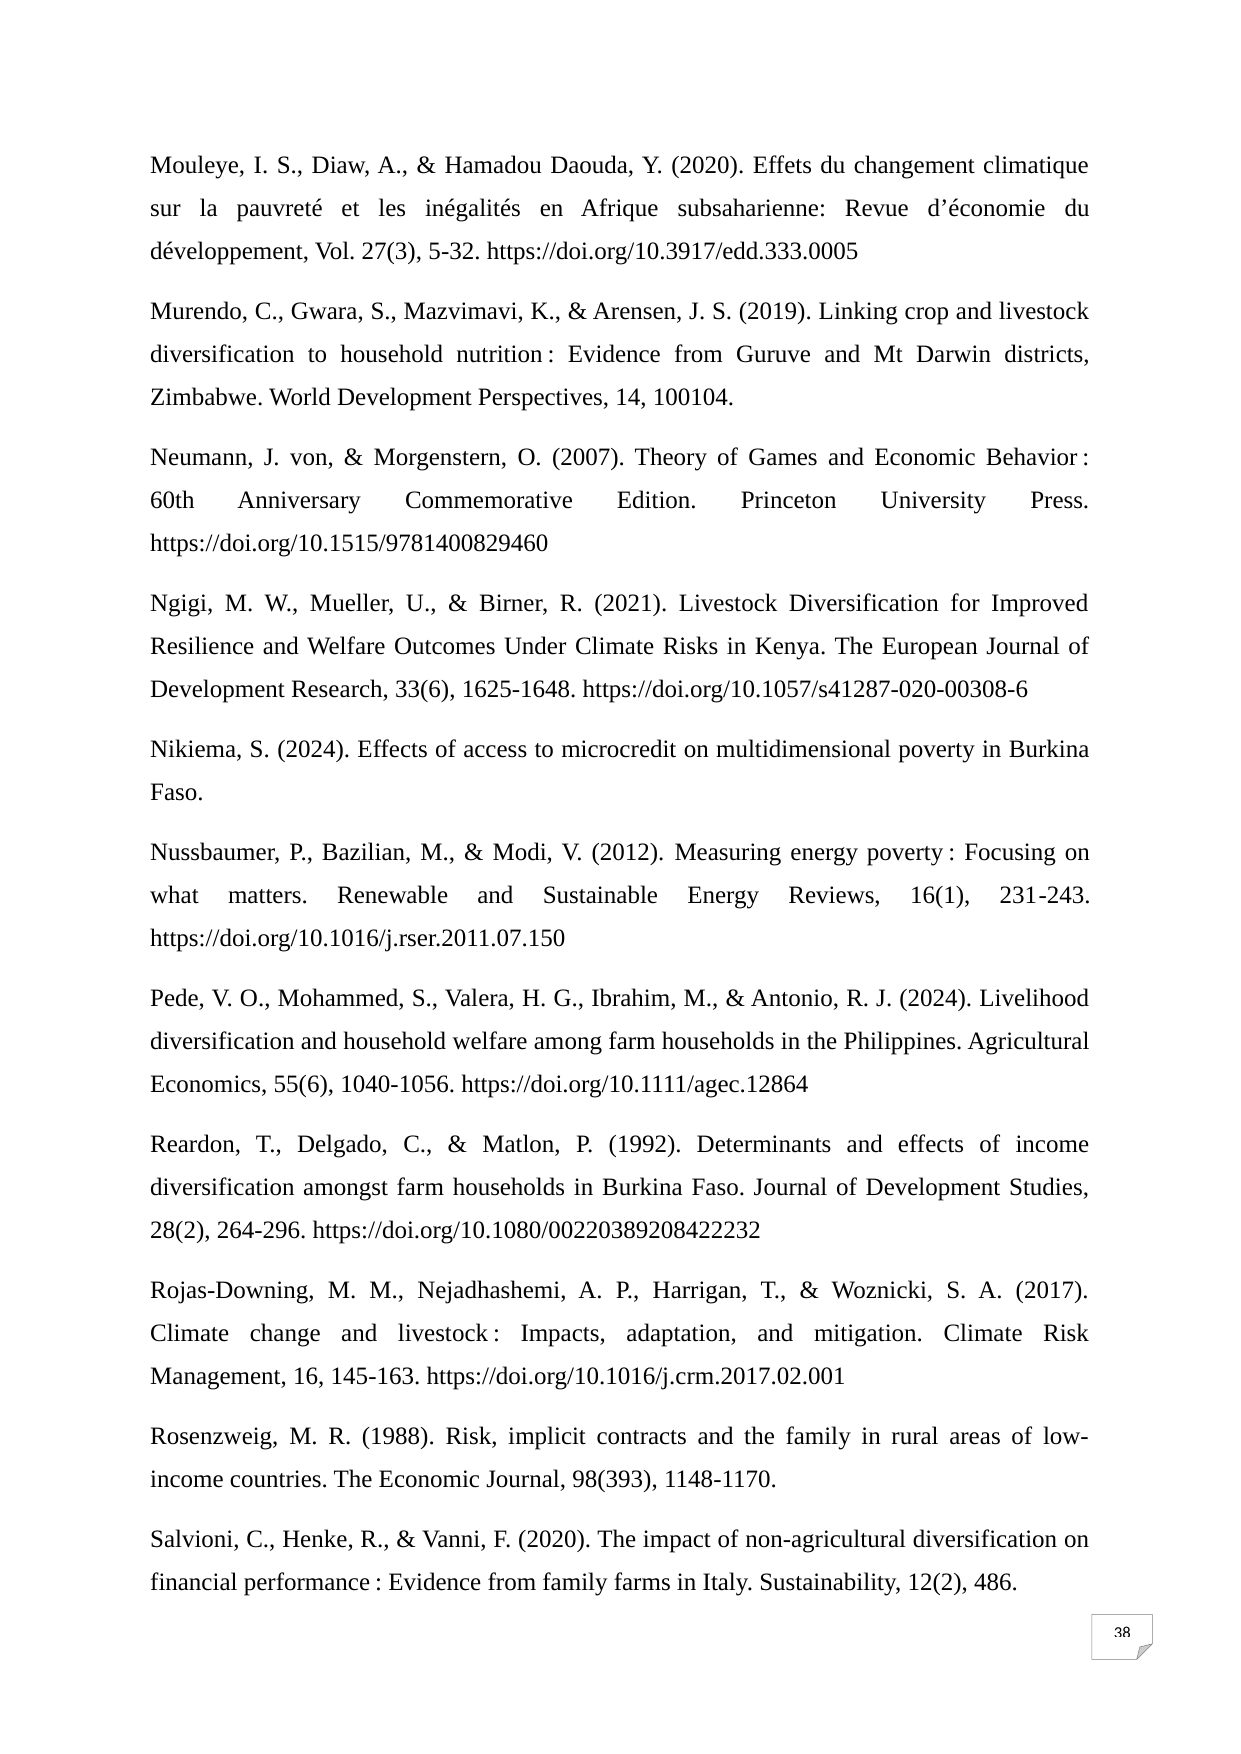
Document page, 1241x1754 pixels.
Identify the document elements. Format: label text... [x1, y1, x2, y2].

text Rojas-Downing, M. M., Nejadhashemi, A. P., Harrigan, T., & Woznicki, S. A. (2017). Climate change and livestock : Impacts, adaptation, and mitigation. Climate Risk Management, 16, 145‑163. https://doi.org/10.1016/j.crm.2017.02.001 [150, 1275, 1090, 1390]
text Pede, V. O., Mohammed, S., Valera, H. G., Ibrahim, M., & Antonio, R. J. (2024). Livelihood diversification and household welfare among farm households in the Philippines. Agricultural Economics, 55(6), 1040‑1056. https://doi.org/10.1111/agec.12864 [150, 983, 1090, 1098]
text Neumann, J. von, & Morgenstern, O. (2007). Theory of Games and Economic Behavior : 60th Anniversary Commemorative Edition. Princeton University Press. https://doi.org/10.1515/9781400829460 [150, 442, 1090, 557]
text Rosenzweig, M. R. (1988). Risk, implicit contracts and the family in rural areas of low-income countries. The Economic Journal, 98(393), 1148‑1170. [150, 1421, 1090, 1493]
text Nikiema, S. (2024). Effects of access to microcredit on multidimensional poverty in Burkina Faso. [150, 734, 1090, 806]
text Nussbaumer, P., Bazilian, M., & Modi, V. (2012). Measuring energy poverty : Focusing on what matters. Renewable and Sustainable Energy Reviews, 16(1), 231‑243. https://doi.org/10.1016/j.rser.2011.07.150 [150, 837, 1090, 952]
text Ngigi, M. W., Mueller, U., & Birner, R. (2021). Livestock Diversification for Improved Resilience and Welfare Outcomes Under Climate Risks in Kenya. The European Journal of Development Research, 33(6), 1625‑1648. https://doi.org/10.1057/s41287-020-00308-6 [150, 588, 1090, 703]
text Salvioni, C., Henke, R., & Vanni, F. (2020). The impact of non-agricultural diversification on financial performance : Evidence from family farms in Italy. Sustainability, 12(2), 486. [150, 1524, 1090, 1596]
text Reardon, T., Delgado, C., & Matlon, P. (1992). Determinants and effects of income diversification amongst farm households in Burkina Faso. Journal of Development Studies, 28(2), 264‑296. https://doi.org/10.1080/00220389208422232 [150, 1129, 1090, 1244]
text Mouleye, I. S., Diaw, A., & Hamadou Daouda, Y. (2020). Effets du changement climatique sur la pauvreté et les inégalités en Afrique subsaharienne: Revue d’économie du développement, Vol. 27(3), 5‑32. https://doi.org/10.3917/edd.333.0005 [150, 150, 1090, 265]
text Murendo, C., Gwara, S., Mazvimavi, K., & Arensen, J. S. (2019). Linking crop and livestock diversification to household nutrition : Evidence from Guruve and Mt Darwin districts, Zimbabwe. World Development Perspectives, 14, 100104. [150, 296, 1090, 411]
